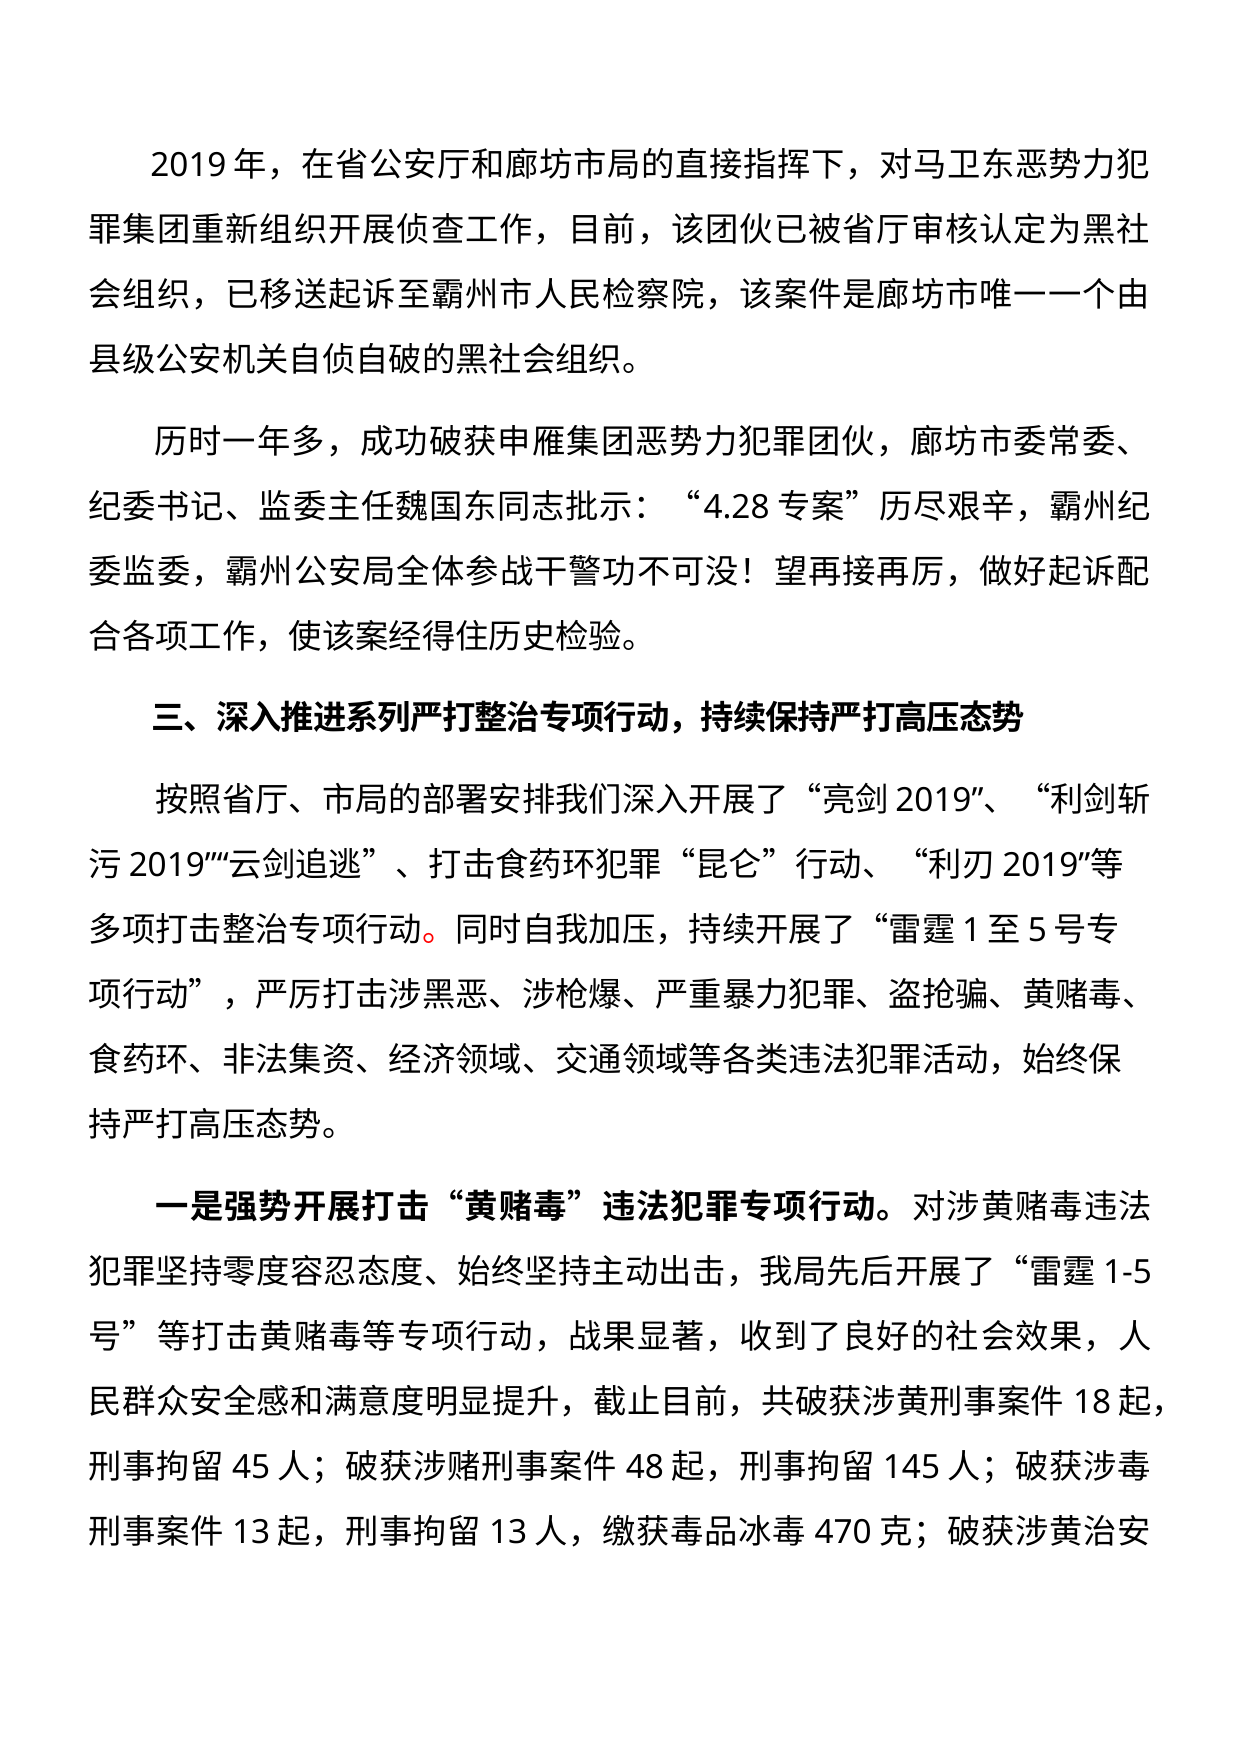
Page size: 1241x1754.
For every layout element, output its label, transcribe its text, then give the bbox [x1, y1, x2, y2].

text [88, 1171, 1152, 1561]
text 2019年，在省公安厅和廊坊市局的直接指挥下，对马卫东恶势力犯罪集团重新组织开展侦查工作，目前，该团伙已被省厅审核认定为黑社会组织，已移送起诉至霸州市人民检察院，该案件是廊坊市唯一一个由县级公安机关自侦自破的黑社会组织。 [88, 129, 1152, 389]
text 按照省厅、市局的部署安排我们深入开展了“亮剑2019”、“利剑斩污2019”“云剑追逃”、打击食药环犯罪“昆仑”行动、“利刃2019”等多项打击整治专项行动。同时自我加压，持续开展了“雷霆1至5号专项行动”，严厉打击涉黑恶、涉枪爆、严重暴力犯罪、盗抢骗、黄赌毒、食药环、非法集资、经济领域、交通领域等各类违法犯罪活动，始终保持严打高压态势。 [88, 764, 1152, 1154]
text 三、深入推进系列严打整治专项行动，持续保持严打高压态势 [88, 683, 1152, 748]
text 历时一年多，成功破获申雁集团恶势力犯罪团伙，廊坊市委常委、纪委书记、监委主任魏国东同志批示：“4.28专案”历尽艰辛，霸州纪委监委，霸州公安局全体参战干警功不可没！望再接再厉，做好起诉配合各项工作，使该案经得住历史检验。 [88, 406, 1152, 666]
